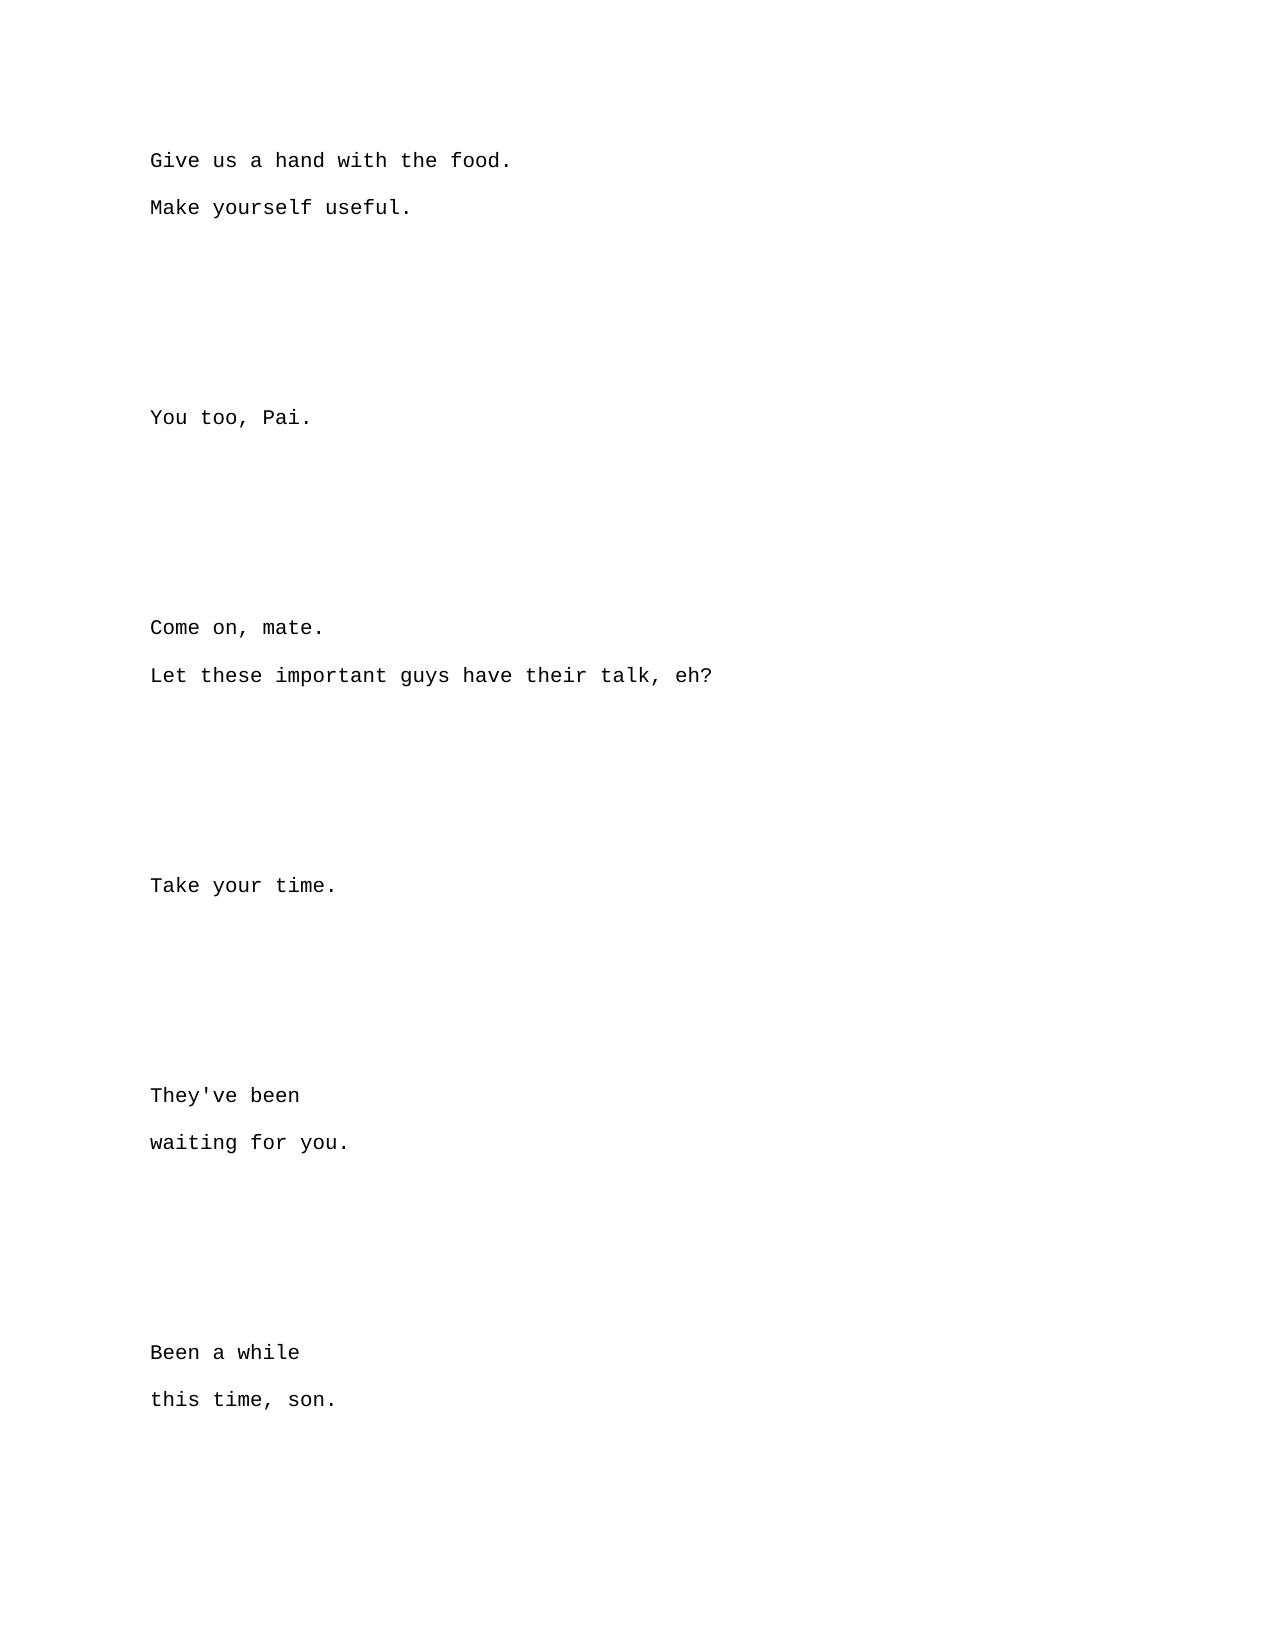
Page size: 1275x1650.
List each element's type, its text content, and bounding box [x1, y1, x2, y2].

text Let these important guys have their talk, eh? [150, 664, 1125, 688]
text waiting for you. [150, 1132, 1125, 1156]
text Come on, mate. [150, 617, 1125, 641]
text Been a while [150, 1342, 1125, 1366]
text Take your time. [150, 874, 1125, 898]
text Give us a hand with the food. [150, 150, 1125, 174]
text They've been [150, 1084, 1125, 1108]
text Make yourself useful. [150, 197, 1125, 221]
text You too, Pai. [150, 407, 1125, 431]
text this time, son. [150, 1389, 1125, 1413]
